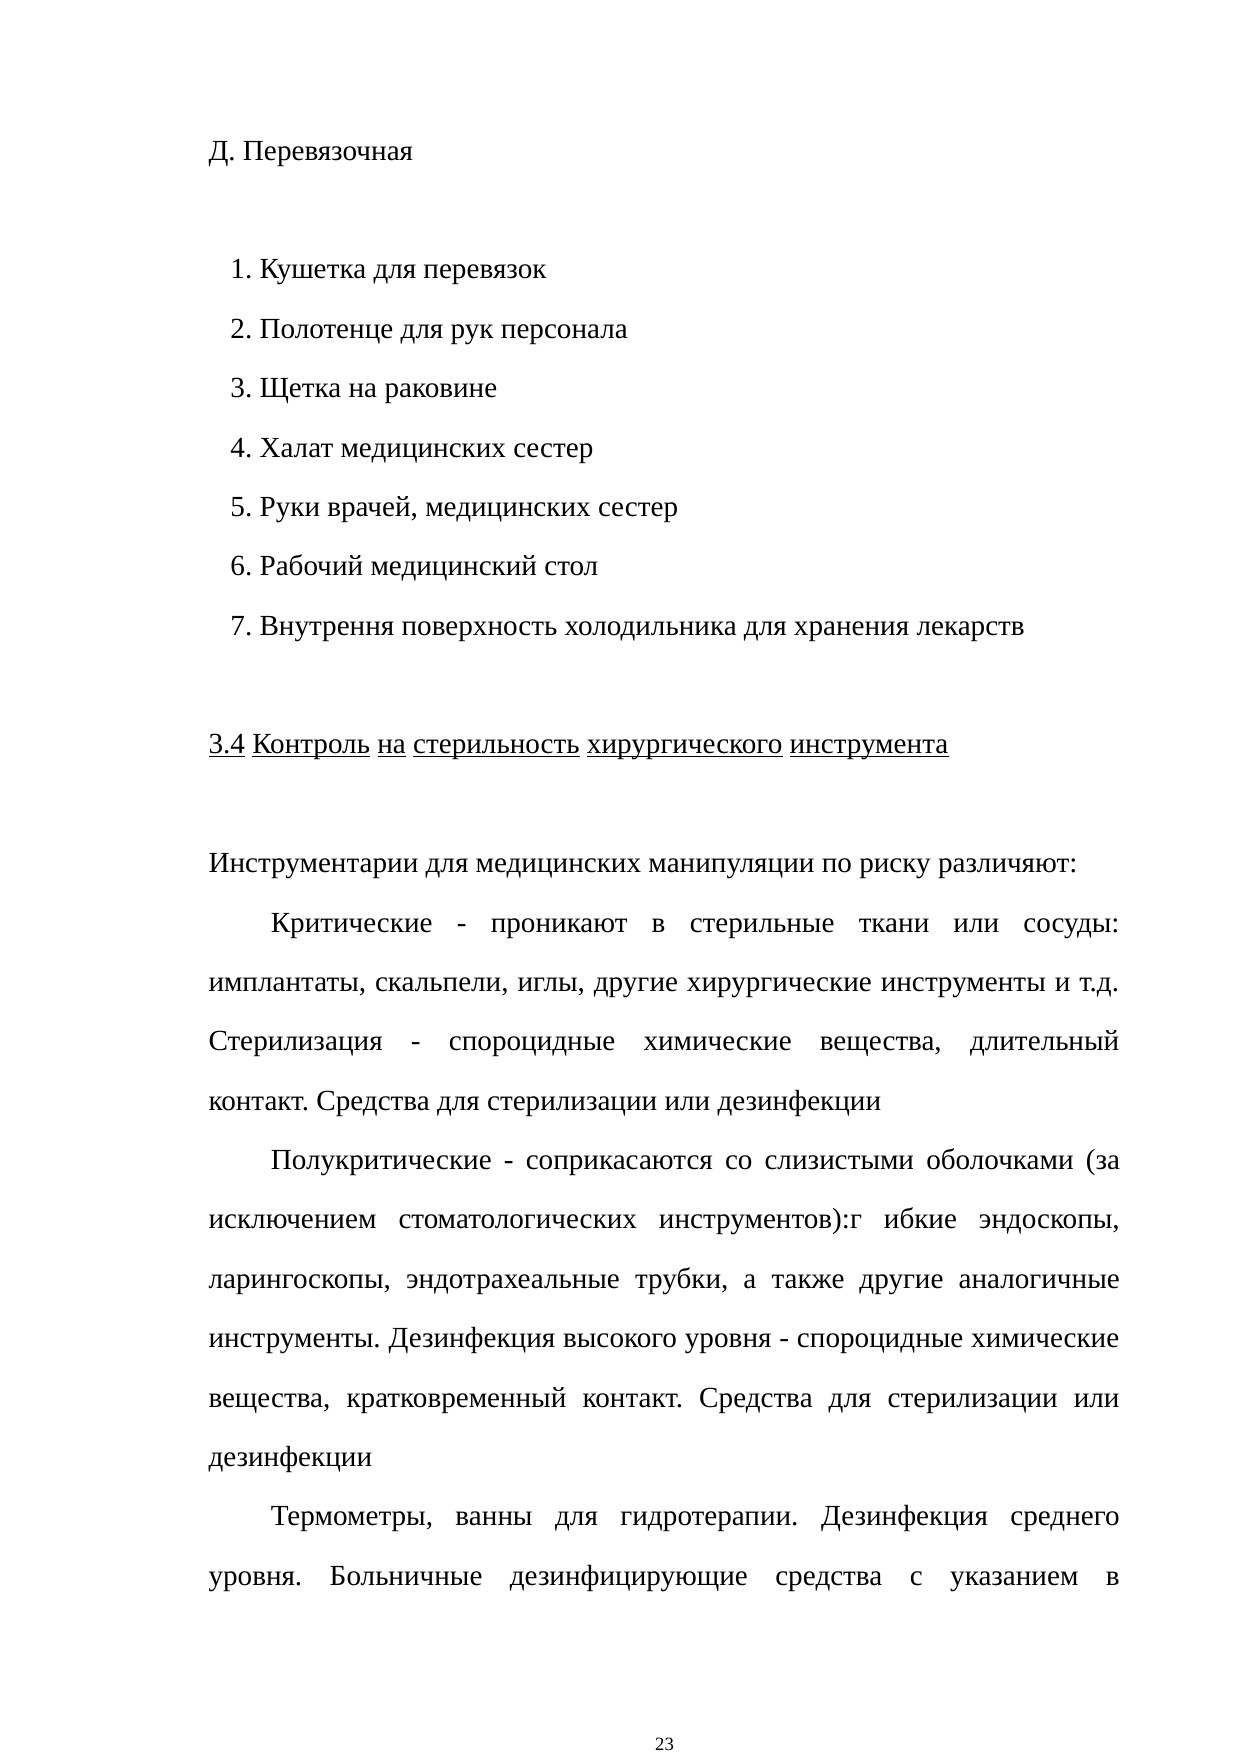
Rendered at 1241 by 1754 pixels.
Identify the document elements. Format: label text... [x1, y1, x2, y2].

text Полукритические - соприкасаются со слизистыми оболочками (за исключением стоматологических инструментов):г ибкие эндоскопы, ларингоскопы, эндотрахеальные трубки, а также другие аналогичные инструменты. Дезинфекция высокого уровня - спороцидные химические вещества, кратковременный контакт. Средства для стерилизации или дезинфекции [208, 1129, 1120, 1486]
text 2. Полотенце для рук персонала [208, 298, 1120, 357]
text 5. Руки врачей, медицинских сестер [208, 476, 1120, 536]
text Инструментарии для медицинских манипуляции по риску различяют: [208, 832, 1120, 892]
text 1. Кушетка для перевязок [208, 239, 1120, 298]
text Д. Перевязочная [208, 120, 1120, 179]
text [208, 1486, 1120, 1604]
subtitle 3.4 Контроль на стерильность хирургического инструмента [208, 714, 1120, 773]
text Критические - проникают в стерильные ткани или сосуды: имплантаты, скальпели, иглы, другие хирургические инструменты и т.д. Стерилизация - спороцидные химические вещества, длительный контакт. Средства для стерилизации или дезинфекции [208, 892, 1120, 1129]
text 4. Халат медицинских сестер [208, 417, 1120, 476]
text 6. Рабочий медицинский стол [208, 536, 1120, 595]
text 3. Щетка на раковине [208, 357, 1120, 417]
text 7. Внутрення поверхность холодильника для хранения лекарств [208, 595, 1120, 654]
